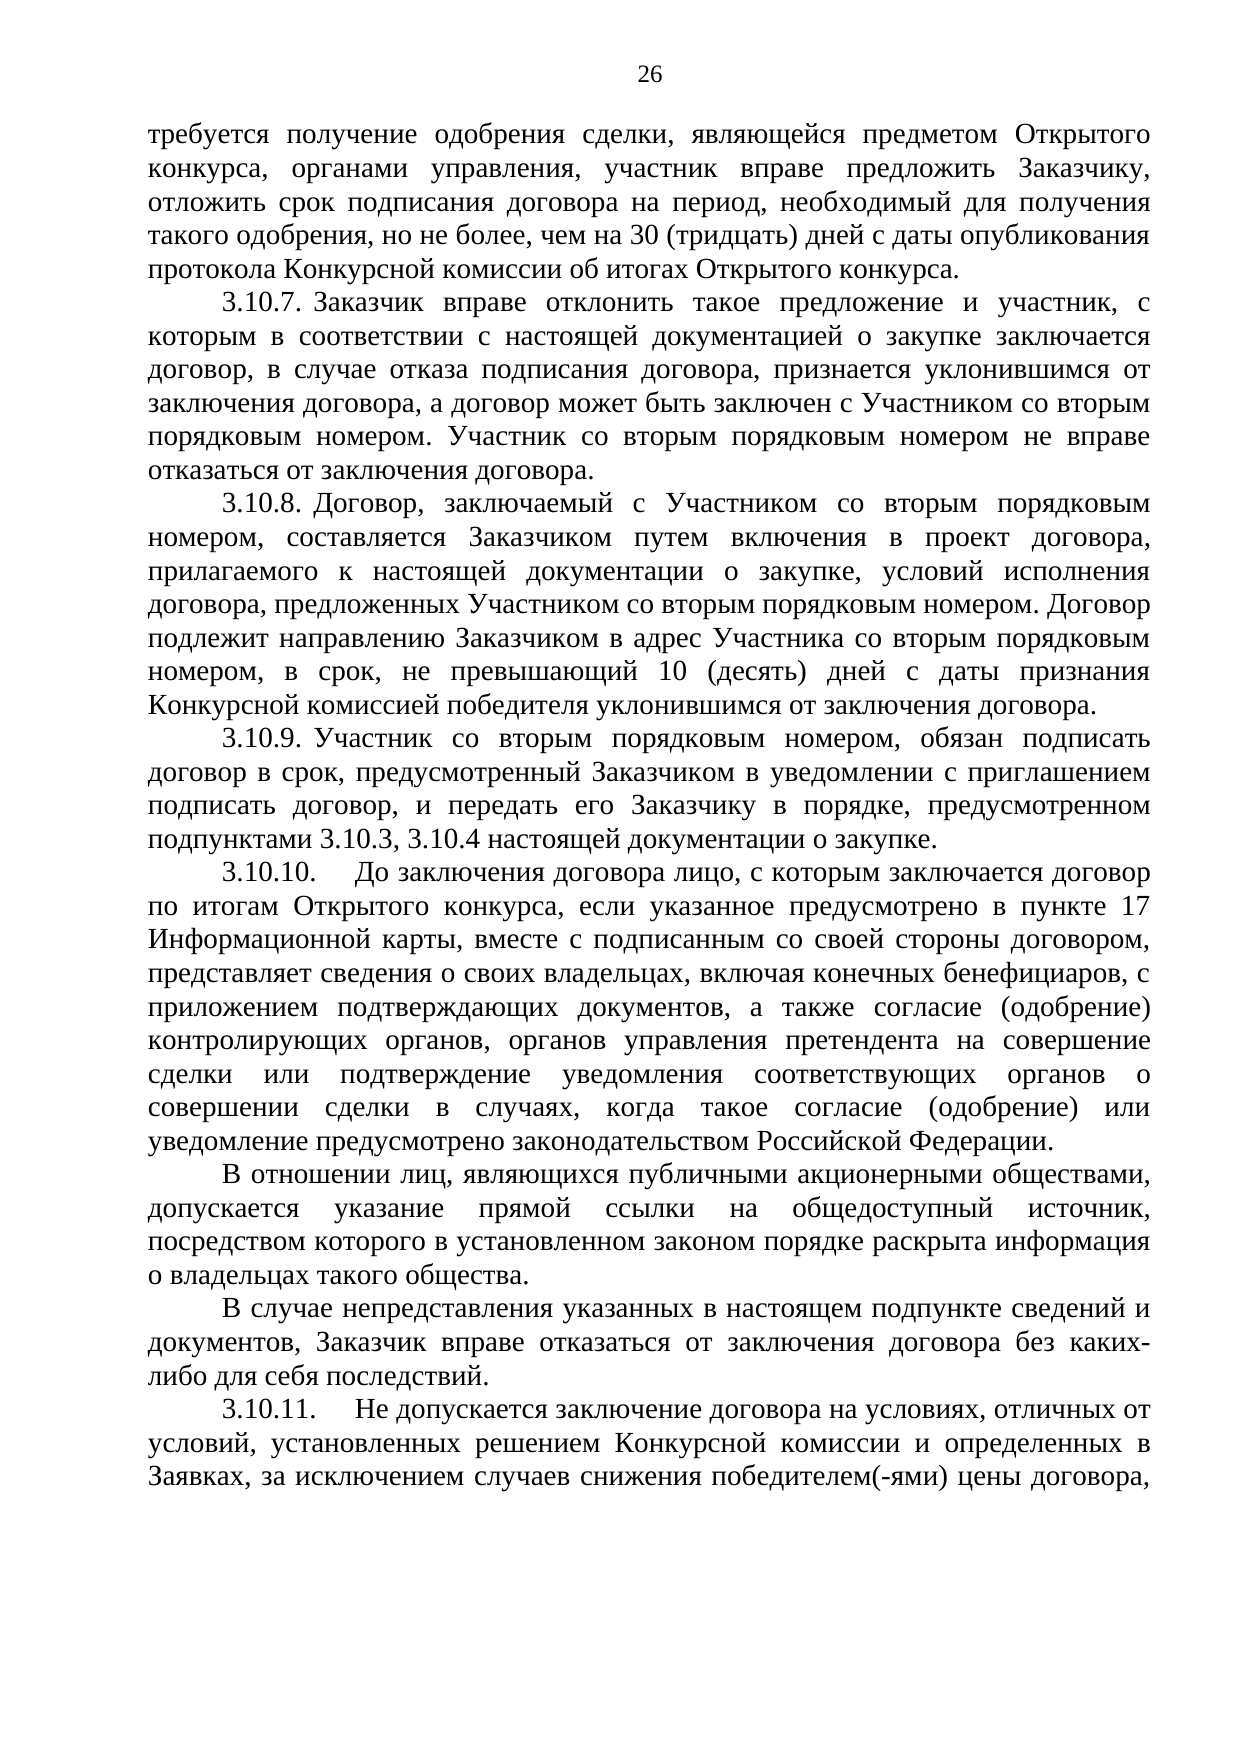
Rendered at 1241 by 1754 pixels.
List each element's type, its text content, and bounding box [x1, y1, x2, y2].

list Заказчик вправе отклонить такое предложение и участник, с которым в соответствии с настоящей документацией о закупке заключается договор, в случае отказа подписания договора, признается уклонившимся от заключения договора, а договор может быть заключен с Участником со вторым порядковым номером. Участник со вторым порядковым номером не вправе отказаться от заключения договора. [148, 284, 1152, 486]
list Договор, заключаемый с Участником со вторым порядковым номером, составляется Заказчиком путем включения в проект договора, прилагаемого к настоящей документации о закупке, условий исполнения договора, предложенных Участником со вторым порядковым номером. Договор подлежит направлению Заказчиком в адрес Участника со вторым порядковым номером, в срок, не превышающий 10 (десять) дней с даты признания Конкурсной комиссией победителя уклонившимся от заключения договора. [148, 486, 1152, 720]
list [148, 1391, 1152, 1492]
list До заключения договора лицо, с которым заключается договор по итогам Открытого конкурса, если указанное предусмотрено в пункте 17 Информационной карты, вместе с подписанным со своей стороны договором, представляет сведения о своих владельцах, включая конечных бенефициаров, с приложением подтверждающих документов, а также согласие (одобрение) контролирующих органов, органов управления претендента на совершение сделки или подтверждение уведомления соответствующих органов о совершении сделки в случаях, когда такое согласие (одобрение) или уведомление предусмотрено законодательством Российской Федерации. [148, 854, 1152, 1156]
text В случае непредставления указанных в настоящем подпункте сведений и документов, Заказчик вправе отказаться от заключения договора без каких-либо для себя последствий. [148, 1291, 1152, 1391]
text В отношении лиц, являющихся публичными акционерными обществами, допускается указание прямой ссылки на общедоступный источник, посредством которого в установленном законом порядке раскрыта информация о владельцах такого общества. [148, 1156, 1152, 1291]
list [148, 117, 1152, 284]
list Участник со вторым порядковым номером, обязан подписать договор в срок, предусмотренный Заказчиком в уведомлении с приглашением подписать договор, и передать его Заказчику в порядке, предусмотренном подпунктами 3.10.3, 3.10.4 настоящей документации о закупке. [148, 720, 1152, 854]
